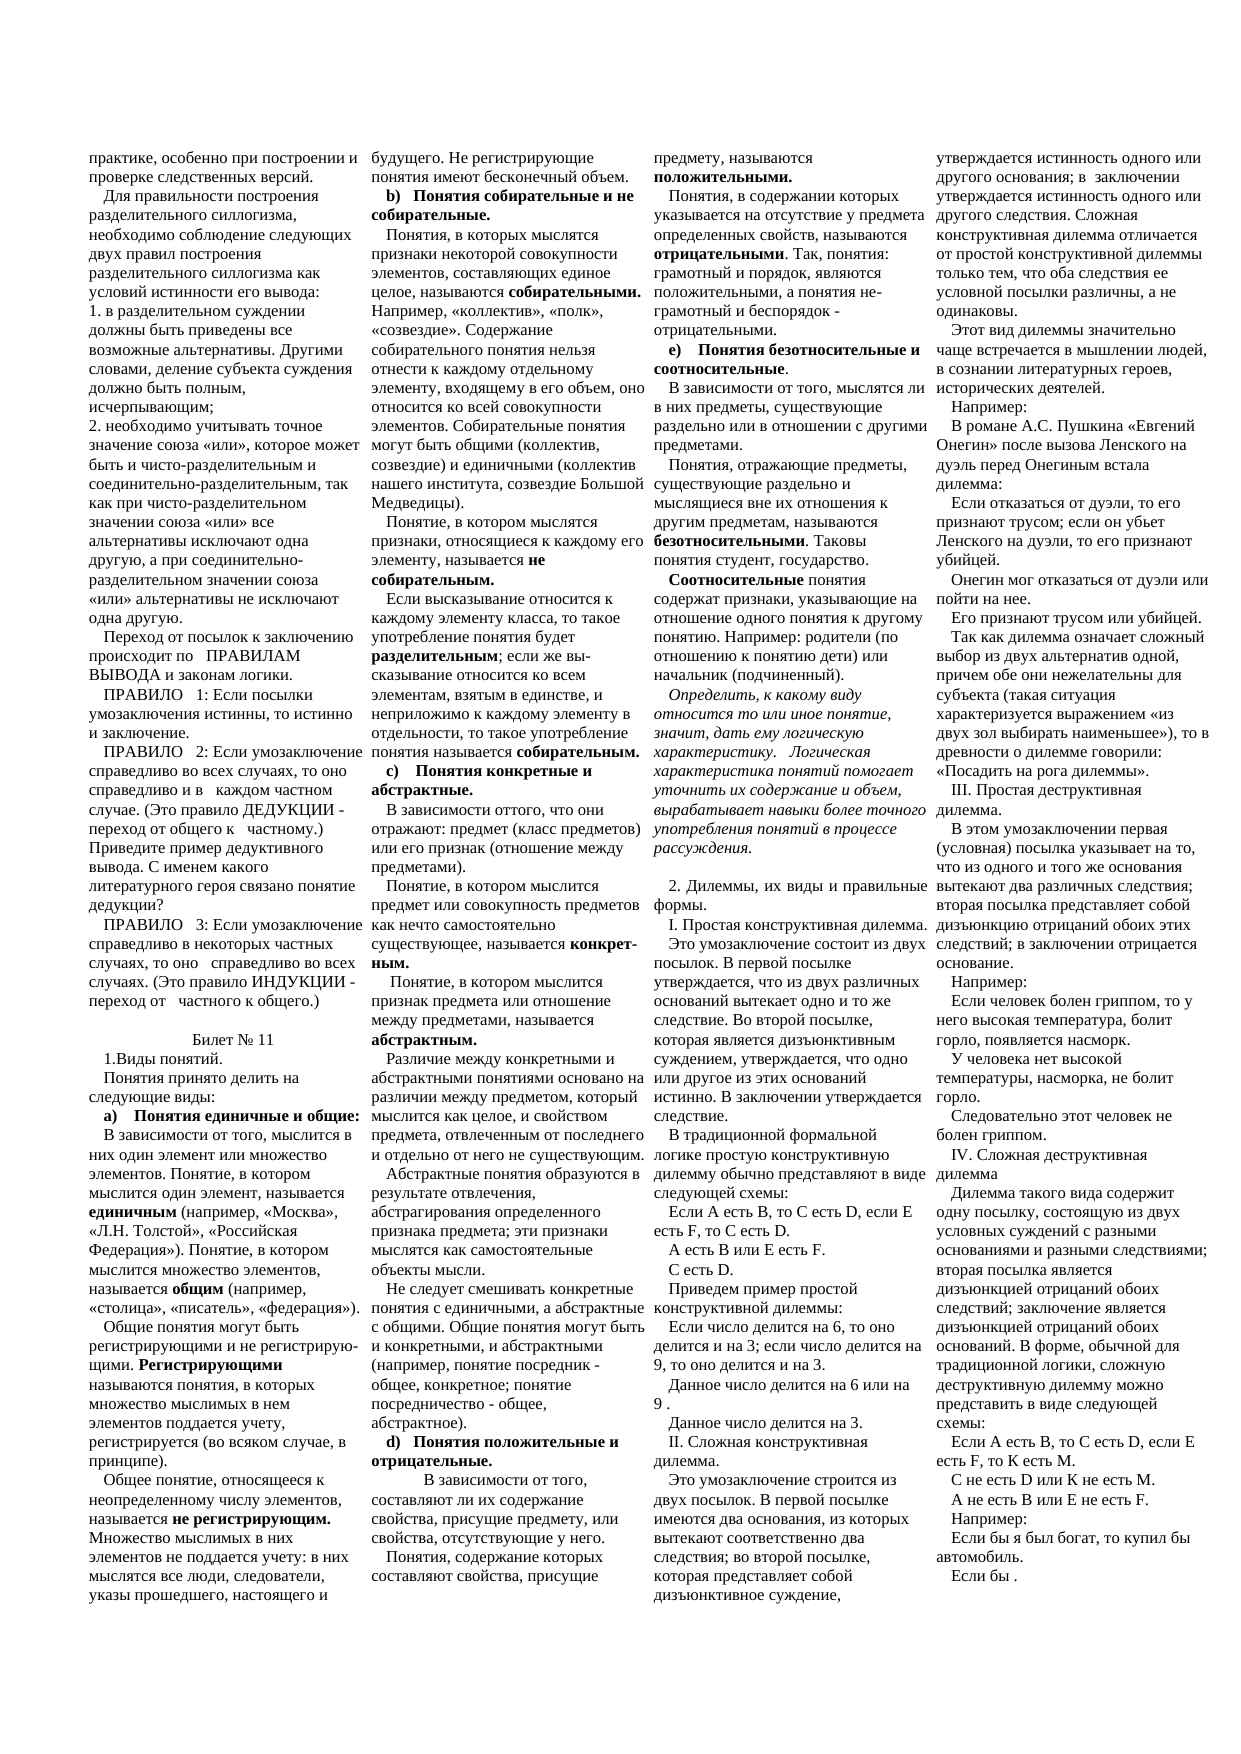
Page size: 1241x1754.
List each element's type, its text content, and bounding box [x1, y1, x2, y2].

text Определить, к какому виду относится то или иное понятие, значит, дать ему логическую характеристику. Логическая характеристика понятий помогает уточнить их содержание и объем, вырабатывает навыки более точного употребления понятий в процессе рассуждения. [654, 684, 928, 857]
text III. Простая деструктивная дилемма. [936, 780, 1211, 818]
text Это умозаключение строится из двух посылок. В первой посылке имеются два основания, из которых вытекают соответственно два следствия; во второй посылке, которая представляет собой дизъюнктивное суждение, утверждается истинность одного или другого основания; в заключении утверждается истинность одного или другого следствия. Сложная конструктивная дилемма отличается от простой конструктивной дилеммы только тем, что оба следствия ее условной посылки различны, а не одинаковы. [654, 1470, 928, 1604]
text Например: [936, 397, 1211, 416]
text Не следует смешивать конкретные понятия с единичными, а абстрактные с общими. Общие понятия могут быть и конкретными, и абстрактными (например, понятие посредник - общее, конкретное; понятие посредничество - общее, абстрактное). [371, 1278, 645, 1432]
text Приведем пример простой конструктивной дилеммы: [654, 1278, 928, 1317]
text В этом умозаключении первая (условная) посылка указывает на то, что из одного и того же основания вытекают два различных следствия; вторая посылка представляет собой дизъюнкцию отрицаний обоих этих следствий; в заключении отрицается основание. [936, 818, 1211, 972]
text Понятие, в котором мыслится предмет или совокупность предметов как нечто самостоятельно существующее, называется конкретным. [371, 876, 645, 972]
text Понятия принято делить на следующие виды: [89, 1068, 363, 1106]
text В зависимости от того, составляют ли их содержание свойства, присущие предмету, или свойства, отсутствующие у него. [371, 1470, 645, 1547]
text IV. Сложная деструктивная дилемма [936, 1144, 1211, 1183]
text Абстрактные понятия образуются в результате отвлечения, абстрагирования определенного признака предмета; эти признаки мыслятся как самостоятельные объекты мысли. [371, 1163, 645, 1278]
text ПРАВИЛО 2: Если умозаключение справедливо во всех случаях, то оно справедливо и в каждом частном случае. (Это правило ДЕДУКЦИИ - переход от общего к частному.) Приведите пример дедуктивного вывода. С именем какого литературного героя связано понятие дедукции? [89, 742, 363, 914]
text Различие между конкретными и абстрактными понятиями основано на различии между предметом, который мыслится как целое, и свойством предмета, отвлеченным от последнего и отдельно от него не существующим. [371, 1048, 645, 1163]
text Билет № 11 [89, 1029, 363, 1048]
text 2. Дилеммы, их виды и правильные формы. [654, 876, 928, 914]
text Если отказаться от дуэли, то его признают трусом; если он убьет Ленского на дуэли, то его признают убийцей. [936, 493, 1211, 569]
text В зависимости оттого, что они отражают: предмет (класс предметов) или его признак (отношение между предметами). [371, 799, 645, 876]
text Если А есть В, то С есть D, если Е есть F, то К есть М. [936, 1432, 1211, 1470]
text Это умозаключение строится из двух посылок. В первой посылке имеются два основания, из которых вытекают соответственно два следствия; во второй посылке, которая представляет собой дизъюнктивное суждение, утверждается истинность одного или другого основания; в заключении утверждается истинность одного или другого следствия. Сложная конструктивная дилемма отличается от простой конструктивной дилеммы только тем, что оба следствия ее условной посылки различны, а не одинаковы. [936, 148, 1211, 320]
text Дилемма такого вида содержит одну посылку, состоящую из двух условных суждений с разными основаниями и разными следствиями; вторая посылка является дизъюнкцией отрицаний обоих следствий; заключение является дизъюнкцией отрицаний обоих оснований. В форме, обычной для традиционной логики, сложную деструктивную дилемму можно представить в виде следующей схемы: [936, 1183, 1211, 1432]
text В традиционной формальной логике простую конструктивную дилемму обычно представляют в виде следующей схемы: [654, 1125, 928, 1202]
text Например: [936, 1508, 1211, 1528]
text А не есть В или Е не есть F. [936, 1489, 1211, 1508]
text Следовательно этот человек не болен гриппом. [936, 1106, 1211, 1144]
text Общие понятия могут быть регистрирующими и не регистрирующими. Регистрирующими называются понятия, в которых множество мыслимых в нем элементов поддается учету, регистрируется (во всяком случае, в принципе). [89, 1317, 363, 1470]
text Понятие, в котором мыслятся признаки, относящиеся к каждому его элементу, называется не собирательным. [371, 512, 645, 588]
text Если А есть В, то С есть D, если Е есть F, то С есть D. [654, 1202, 928, 1240]
text 1.Виды понятий. [89, 1048, 363, 1068]
text ПРАВИЛО 3: Если умозаключение справедливо в некоторых частных случаях, то оно справедливо во всех случаях. (Это правило ИНДУКЦИИ - переход от частного к общего.) [89, 914, 363, 1010]
text Этот вид дилеммы значительно чаще встречается в мышлении людей, в сознании литературных героев, исторических деятелей. [936, 320, 1211, 397]
text Понятия, отражающие предметы, существующие раздельно и мыслящиеся вне их отношения к другим предметам, называются безотносительными. Таковы понятия студент, государство. [654, 454, 928, 569]
text Понятия, содержание которых составляют свойства, присущие предмету, называются положительными. [371, 1547, 645, 1585]
text Понятия, содержание которых составляют свойства, присущие предмету, называются положительными. [654, 148, 928, 186]
text e) Понятия безотносительные и соотносительные. [654, 339, 928, 378]
text В зависимости от того, мыслятся ли в них предметы, существующие раздельно или в отношении с другими предметами. [654, 378, 928, 454]
text Если бы . [936, 1566, 1211, 1585]
text II. Сложная конструктивная дилемма. [654, 1432, 928, 1470]
text Его признают трусом или убийцей. [936, 608, 1211, 627]
text Соотносительные понятия содержат признаки, указывающие на отношение одного понятия к другому понятию. Например: родители (по отношению к понятию дети) или начальник (подчиненный). [654, 569, 928, 684]
text b) Понятия собирательные и не собирательные. [371, 186, 645, 224]
text a) Понятия единичные и общие: [89, 1106, 363, 1125]
text I. Простая конструктивная дилемма. [654, 914, 928, 933]
text Если бы я был богат, то купил бы автомобиль. [936, 1528, 1211, 1566]
text Понятие, в котором мыслится признак предмета или отношение между предметами, называется абстрактным. [371, 972, 645, 1048]
text Если человек болен гриппом, то у него высокая температура, болит горло, появляется насморк. [936, 991, 1211, 1048]
text Онегин мог отказаться от дуэли или пойти на нее. [936, 569, 1211, 608]
text Если высказывание относится к каждому элементу класса, то такое употребление понятия будет разделительным; если же высказывание относится ко всем элементам, взятым в единстве, и неприложимо к каждому элементу в отдельности, то такое употребление понятия называется собирательным. [371, 588, 645, 761]
text Переход от посылок к заключению происходит по ПРАВИЛАМ ВЫВОДА и законам логики. [89, 627, 363, 684]
text Данное число делится на 6 или на 9 . [654, 1374, 928, 1413]
text В зависимости от того, мыслится в них один элемент или множество элементов. Понятие, в котором мыслится один элемент, называется единичным (например, «Москва», «Л.Н. Толстой», «Российская Федерация»). Понятие, в котором мыслится множество элементов, называется общим (например, «столица», «писатель», «федерация»). [89, 1125, 363, 1317]
text У человека нет высокой температуры, насморка, не болит горло. [936, 1048, 1211, 1106]
text d) Понятия положительные и отрицательные. [371, 1432, 645, 1470]
text С есть D. [654, 1259, 928, 1278]
text Понятия, в содержании которых указывается на отсутствие у предмета определенных свойств, называются отрицательными. Так, понятия: грамотный и порядок, являются положительными, а понятия неграмотный и беспорядок - отрицательными. [654, 186, 928, 339]
text Для правильности построения разделительного силлогизма, необходимо соблюдение следующих двух правил построения разделительного силлогизма как условий истинности его вывода: 1. в разделительном суждении должны быть приведены все возможные альтернативы. Другими словами, деление субъекта суждения должно быть полным, исчерпывающим; 2. необходимо учитывать точное значение союза «или», которое может быть и чисто-разделительным и соединительно-разделительным, так как при чисто-разделительном значении союза «или» все альтернативы исключают одна другую, а при соединительно-разделительном значении союза «или» альтернативы не исключают одна другую. [89, 186, 363, 627]
text c) Понятия конкретные и абстрактные. [371, 761, 645, 799]
text Общее понятие, относящееся к неопределенному числу элементов, называется не регистрирующим. Множество мыслимых в них элементов не поддается учету: в них мыслятся все люди, следователи, указы прошедшего, настоящего и будущего. Не регистрирующие понятия имеют бесконечный объем. [89, 1470, 363, 1604]
text Понятия, в которых мыслятся признаки некоторой совокупности элементов, составляющих единое целое, называются собирательными. Например, «коллектив», «полк», «созвездие». Содержание собирательного понятия нельзя отнести к каждому отдельному элементу, входящему в его объем, оно относится ко всей совокупности элементов. Собирательные понятия могут быть общими (коллектив, созвездие) и единичными (коллектив нашего института, созвездие Большой Медведицы). [371, 224, 645, 512]
text В романе А.С. Пушкина «Евгений Онегин» после вызова Ленского на дуэль перед Онегиным встала дилемма: [936, 416, 1211, 493]
text ПРАВИЛО 1: Если посылки умозаключения истинны, то истинно и заключение. [89, 684, 363, 742]
text Так как дилемма означает сложный выбор из двух альтернатив одной, причем обе они нежелательны для субъекта (такая ситуация характеризуется выражением «из двух зол выбирать наименьшее»), то в древности о дилемме говорили: «Посадить на рога дилеммы». [936, 627, 1211, 780]
text Если число делится на 6, то оно делится и на 3; если число делится на 9, то оно делится и на 3. [654, 1317, 928, 1374]
text Например: [936, 972, 1211, 991]
text А есть В или Е есть F. [654, 1240, 928, 1259]
text Данное число делится на 3. [654, 1413, 928, 1432]
text Это умозаключение состоит из двух посылок. В первой посылке утверждается, что из двух различных оснований вытекает одно и то же следствие. Во второй посылке, которая является дизъюнктивным суждением, утверждается, что одно или другое из этих оснований истинно. В заключении утверждается следствие. [654, 933, 928, 1125]
text С не есть D или К не есть М. [936, 1470, 1211, 1489]
